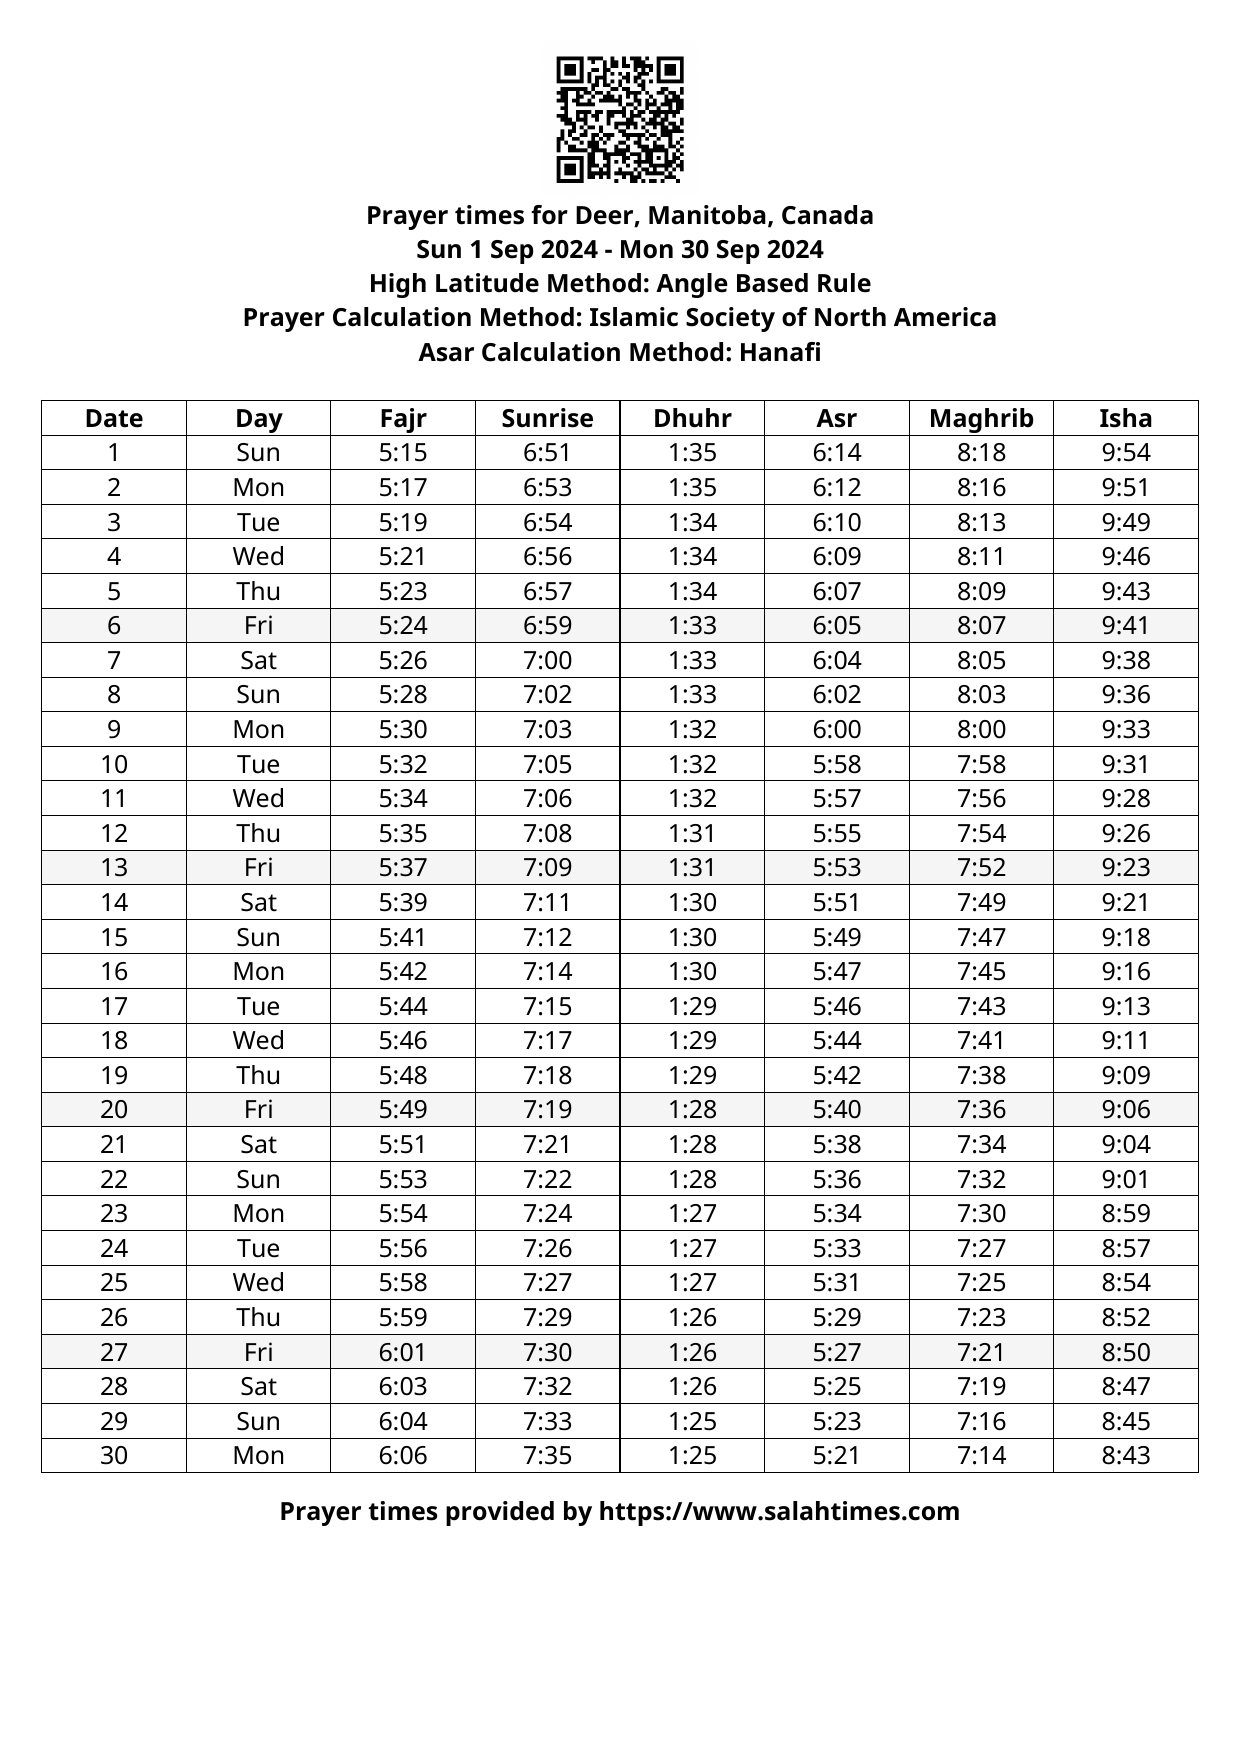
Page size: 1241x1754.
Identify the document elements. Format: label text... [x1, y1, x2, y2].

table_cell 26 [42, 1300, 186, 1334]
table_cell 7:47 [910, 920, 1053, 953]
table_cell 9:04 [1054, 1127, 1198, 1161]
table_cell 5:31 [765, 1266, 909, 1299]
table_cell 1:32 [621, 781, 764, 815]
table_cell 1:28 [621, 1127, 764, 1161]
table_cell 5:36 [765, 1162, 909, 1195]
table_cell Mon [187, 1439, 330, 1472]
table_cell 8:43 [1054, 1439, 1198, 1472]
table_cell 1:26 [621, 1335, 764, 1368]
table_cell 5:49 [331, 1093, 475, 1126]
table_cell 29 [42, 1404, 186, 1437]
table_cell Sat [187, 1127, 330, 1161]
table_cell Fri [187, 609, 330, 642]
table_cell 5:46 [331, 1024, 475, 1057]
table_cell 9:41 [1054, 609, 1198, 642]
table_header Date [42, 401, 186, 434]
table_cell 7:27 [476, 1266, 619, 1299]
table_cell 6:56 [476, 539, 619, 573]
table_cell 5:41 [331, 920, 475, 953]
table_cell 7:09 [476, 851, 619, 884]
table_cell 5:42 [331, 954, 475, 988]
table_cell 8:59 [1054, 1196, 1198, 1230]
table_cell 1:34 [621, 574, 764, 607]
table_cell 7:26 [476, 1231, 619, 1264]
table_cell 5:23 [331, 574, 475, 607]
table_cell 9:16 [1054, 954, 1198, 988]
table_cell 6:51 [476, 436, 619, 469]
table_cell Sun [187, 1404, 330, 1437]
table_cell 7:12 [476, 920, 619, 953]
table_cell 8:57 [1054, 1231, 1198, 1264]
table_cell 5:25 [765, 1369, 909, 1403]
table_cell 8:09 [910, 574, 1053, 607]
table_cell 9:33 [1054, 712, 1198, 746]
table_cell 6:54 [476, 505, 619, 538]
table_cell 5:15 [331, 436, 475, 469]
table_cell 7:32 [476, 1369, 619, 1403]
table_cell 1:31 [621, 816, 764, 849]
table_cell 5:32 [331, 747, 475, 780]
table_cell 9:46 [1054, 539, 1198, 573]
table_cell 1:30 [621, 920, 764, 953]
table_cell 9:31 [1054, 747, 1198, 780]
table_cell 5:23 [765, 1404, 909, 1437]
table_cell 9:54 [1054, 436, 1198, 469]
table_cell 28 [42, 1369, 186, 1403]
table_cell Fri [187, 851, 330, 884]
table_cell Tue [187, 505, 330, 538]
table_cell Fri [187, 1093, 330, 1126]
table_cell 9:51 [1054, 470, 1198, 504]
table_header Day [187, 401, 330, 434]
table_cell 5:40 [765, 1093, 909, 1126]
table_cell 16 [42, 954, 186, 988]
table_cell 1:34 [621, 505, 764, 538]
table_cell 5:34 [765, 1196, 909, 1230]
table_cell 12 [42, 816, 186, 849]
table_cell 9:11 [1054, 1024, 1198, 1057]
table_header Isha [1054, 401, 1198, 434]
table_cell 30 [42, 1439, 186, 1472]
table_cell 8:16 [910, 470, 1053, 504]
table_cell 19 [42, 1058, 186, 1092]
table_cell 6:14 [765, 436, 909, 469]
table_cell Sat [187, 643, 330, 677]
table_cell 5:54 [331, 1196, 475, 1230]
table_cell Tue [187, 989, 330, 1022]
table_cell 5:46 [765, 989, 909, 1022]
table_cell 9:26 [1054, 816, 1198, 849]
table_cell 5:57 [765, 781, 909, 815]
table_cell 7:52 [910, 851, 1053, 884]
table_cell 1:32 [621, 747, 764, 780]
table_cell 7:06 [476, 781, 619, 815]
table_cell 1:33 [621, 643, 764, 677]
table_cell 9:01 [1054, 1162, 1198, 1195]
table_cell 7:27 [910, 1231, 1053, 1264]
table_cell 9:06 [1054, 1093, 1198, 1126]
table_cell 9:23 [1054, 851, 1198, 884]
table_cell 1:33 [621, 678, 764, 711]
table_cell 7:56 [910, 781, 1053, 815]
table_cell Sat [187, 885, 330, 919]
table_header Fajr [331, 401, 475, 434]
table_cell Wed [187, 1024, 330, 1057]
table_cell 7:33 [476, 1404, 619, 1437]
table_cell 5:17 [331, 470, 475, 504]
table_cell 6:02 [765, 678, 909, 711]
table_cell 8:54 [1054, 1266, 1198, 1299]
table_cell 5:53 [765, 851, 909, 884]
table_cell 23 [42, 1196, 186, 1230]
table_cell 7:02 [476, 678, 619, 711]
table_cell 5 [42, 574, 186, 607]
table_cell 7:19 [910, 1369, 1053, 1403]
table_cell 20 [42, 1093, 186, 1126]
table_cell 17 [42, 989, 186, 1022]
table_cell 6:06 [331, 1439, 475, 1472]
table_cell 7:45 [910, 954, 1053, 988]
table_cell 9 [42, 712, 186, 746]
table_cell 7:03 [476, 712, 619, 746]
table_cell 8:03 [910, 678, 1053, 711]
table_cell 9:18 [1054, 920, 1198, 953]
table_cell 7:08 [476, 816, 619, 849]
table_cell 6:04 [331, 1404, 475, 1437]
table_cell 5:51 [765, 885, 909, 919]
picture [542, 41, 699, 198]
table_cell 9:09 [1054, 1058, 1198, 1092]
text Prayer times for Deer, Manitoba, Canada [42, 198, 1198, 232]
table_cell 7:17 [476, 1024, 619, 1057]
table_cell 6:12 [765, 470, 909, 504]
table_cell 24 [42, 1231, 186, 1264]
table_cell 6:01 [331, 1335, 475, 1368]
text Prayer times provided by https://www.salahtimes.com [42, 1494, 1198, 1528]
table_cell Sun [187, 1162, 330, 1195]
table_cell 4 [42, 539, 186, 573]
table_cell 7:21 [910, 1335, 1053, 1368]
table_cell 1:32 [621, 712, 764, 746]
table_cell 1:25 [621, 1439, 764, 1472]
table_cell 8:47 [1054, 1369, 1198, 1403]
table_cell 9:43 [1054, 574, 1198, 607]
table_cell 1:31 [621, 851, 764, 884]
table_cell 5:39 [331, 885, 475, 919]
table_cell 7:54 [910, 816, 1053, 849]
table_cell 7:36 [910, 1093, 1053, 1126]
table_cell 5:38 [765, 1127, 909, 1161]
table_cell 5:37 [331, 851, 475, 884]
table_cell 1:28 [621, 1093, 764, 1126]
table_cell 7:38 [910, 1058, 1053, 1092]
table_cell 8:13 [910, 505, 1053, 538]
table_cell Mon [187, 470, 330, 504]
table_cell 1:29 [621, 1024, 764, 1057]
table_cell 9:49 [1054, 505, 1198, 538]
table_cell 7:19 [476, 1093, 619, 1126]
table_cell 9:13 [1054, 989, 1198, 1022]
table_cell 7:16 [910, 1404, 1053, 1437]
text Sun 1 Sep 2024 - Mon 30 Sep 2024 [42, 232, 1198, 266]
table_cell 1:30 [621, 885, 764, 919]
table_cell 7:58 [910, 747, 1053, 780]
table_cell 5:26 [331, 643, 475, 677]
table_cell 1:26 [621, 1300, 764, 1334]
table_cell 7:14 [910, 1439, 1053, 1472]
table_cell 5:19 [331, 505, 475, 538]
table_cell Wed [187, 1266, 330, 1299]
table_cell 1:29 [621, 1058, 764, 1092]
table_cell 7:22 [476, 1162, 619, 1195]
table_cell 6:07 [765, 574, 909, 607]
table_cell 7:14 [476, 954, 619, 988]
table_cell Tue [187, 1231, 330, 1264]
table_cell 8:45 [1054, 1404, 1198, 1437]
table_cell 5:30 [331, 712, 475, 746]
table_cell 8:52 [1054, 1300, 1198, 1334]
table_cell Wed [187, 781, 330, 815]
table_cell Tue [187, 747, 330, 780]
table_cell 7:30 [476, 1335, 619, 1368]
table_cell Thu [187, 1058, 330, 1092]
table_cell 6:03 [331, 1369, 475, 1403]
table_cell 1:26 [621, 1369, 764, 1403]
table_cell 7:30 [910, 1196, 1053, 1230]
table_cell 7:41 [910, 1024, 1053, 1057]
table_cell 7:21 [476, 1127, 619, 1161]
table_cell 22 [42, 1162, 186, 1195]
table_cell 5:44 [765, 1024, 909, 1057]
table_cell 8:18 [910, 436, 1053, 469]
table_cell 25 [42, 1266, 186, 1299]
table_cell 27 [42, 1335, 186, 1368]
table_cell 8 [42, 678, 186, 711]
table_cell 7:05 [476, 747, 619, 780]
table_cell 5:58 [765, 747, 909, 780]
table_cell 5:21 [765, 1439, 909, 1472]
table_cell 7:34 [910, 1127, 1053, 1161]
table_cell 7:43 [910, 989, 1053, 1022]
table_cell 5:47 [765, 954, 909, 988]
table_cell 6:10 [765, 505, 909, 538]
table_cell 6:53 [476, 470, 619, 504]
table_cell 7 [42, 643, 186, 677]
table_cell 3 [42, 505, 186, 538]
table_cell 6:00 [765, 712, 909, 746]
table_cell 6:04 [765, 643, 909, 677]
table_cell Mon [187, 954, 330, 988]
table_header Asr [765, 401, 909, 434]
table_cell 5:49 [765, 920, 909, 953]
table_cell 5:53 [331, 1162, 475, 1195]
table_cell 7:49 [910, 885, 1053, 919]
table_header Maghrib [910, 401, 1053, 434]
table_cell 1:30 [621, 954, 764, 988]
table_cell 5:28 [331, 678, 475, 711]
table_cell 1:35 [621, 436, 764, 469]
table_cell 1:35 [621, 470, 764, 504]
table_cell 5:24 [331, 609, 475, 642]
table_cell Thu [187, 574, 330, 607]
table_cell 5:55 [765, 816, 909, 849]
table_cell 5:48 [331, 1058, 475, 1092]
table_cell 9:36 [1054, 678, 1198, 711]
table_cell 5:59 [331, 1300, 475, 1334]
text Asar Calculation Method: Hanafi [42, 334, 1198, 368]
table_cell 15 [42, 920, 186, 953]
table_cell Thu [187, 1300, 330, 1334]
table_cell 5:29 [765, 1300, 909, 1334]
table_cell 8:00 [910, 712, 1053, 746]
table_cell 8:50 [1054, 1335, 1198, 1368]
table_cell 18 [42, 1024, 186, 1057]
table_cell 5:42 [765, 1058, 909, 1092]
table_cell 7:00 [476, 643, 619, 677]
table_cell 6:05 [765, 609, 909, 642]
table_cell 8:05 [910, 643, 1053, 677]
table_cell 6 [42, 609, 186, 642]
table_cell 5:21 [331, 539, 475, 573]
table_cell 7:25 [910, 1266, 1053, 1299]
table_cell 7:18 [476, 1058, 619, 1092]
table_cell 11 [42, 781, 186, 815]
table_cell 9:38 [1054, 643, 1198, 677]
table_cell 6:59 [476, 609, 619, 642]
text High Latitude Method: Angle Based Rule [42, 266, 1198, 300]
table_cell 1:34 [621, 539, 764, 573]
table_cell 14 [42, 885, 186, 919]
table_cell 6:57 [476, 574, 619, 607]
table_cell 5:44 [331, 989, 475, 1022]
table_cell 7:32 [910, 1162, 1053, 1195]
table_cell 5:56 [331, 1231, 475, 1264]
table_cell 1:29 [621, 989, 764, 1022]
table_cell 5:35 [331, 816, 475, 849]
table_cell 9:21 [1054, 885, 1198, 919]
table_cell Mon [187, 712, 330, 746]
table_cell Thu [187, 816, 330, 849]
table_cell 1:28 [621, 1162, 764, 1195]
table_cell 5:51 [331, 1127, 475, 1161]
table_header Sunrise [476, 401, 619, 434]
table_cell 7:24 [476, 1196, 619, 1230]
table_cell 7:11 [476, 885, 619, 919]
table_cell 1:27 [621, 1196, 764, 1230]
table_cell 8:11 [910, 539, 1053, 573]
table_cell 7:23 [910, 1300, 1053, 1334]
table_cell 1:27 [621, 1266, 764, 1299]
table_cell 1:27 [621, 1231, 764, 1264]
table_cell Sat [187, 1369, 330, 1403]
table_cell 9:28 [1054, 781, 1198, 815]
table_cell 8:07 [910, 609, 1053, 642]
table_cell Sun [187, 678, 330, 711]
table_cell 5:27 [765, 1335, 909, 1368]
table_cell Fri [187, 1335, 330, 1368]
table_cell 13 [42, 851, 186, 884]
table_cell 5:34 [331, 781, 475, 815]
table_cell 21 [42, 1127, 186, 1161]
table_cell Sun [187, 436, 330, 469]
table_cell 7:35 [476, 1439, 619, 1472]
table_cell Wed [187, 539, 330, 573]
table_cell 7:15 [476, 989, 619, 1022]
table_cell 6:09 [765, 539, 909, 573]
table_header Dhuhr [621, 401, 764, 434]
table_cell 7:29 [476, 1300, 619, 1334]
table_cell 10 [42, 747, 186, 780]
table_cell Sun [187, 920, 330, 953]
table_cell 5:33 [765, 1231, 909, 1264]
table_cell Mon [187, 1196, 330, 1230]
table_cell 5:58 [331, 1266, 475, 1299]
table_cell 1 [42, 436, 186, 469]
table_cell 2 [42, 470, 186, 504]
text Prayer Calculation Method: Islamic Society of North America [42, 300, 1198, 334]
table_cell 1:25 [621, 1404, 764, 1437]
table_cell 1:33 [621, 609, 764, 642]
